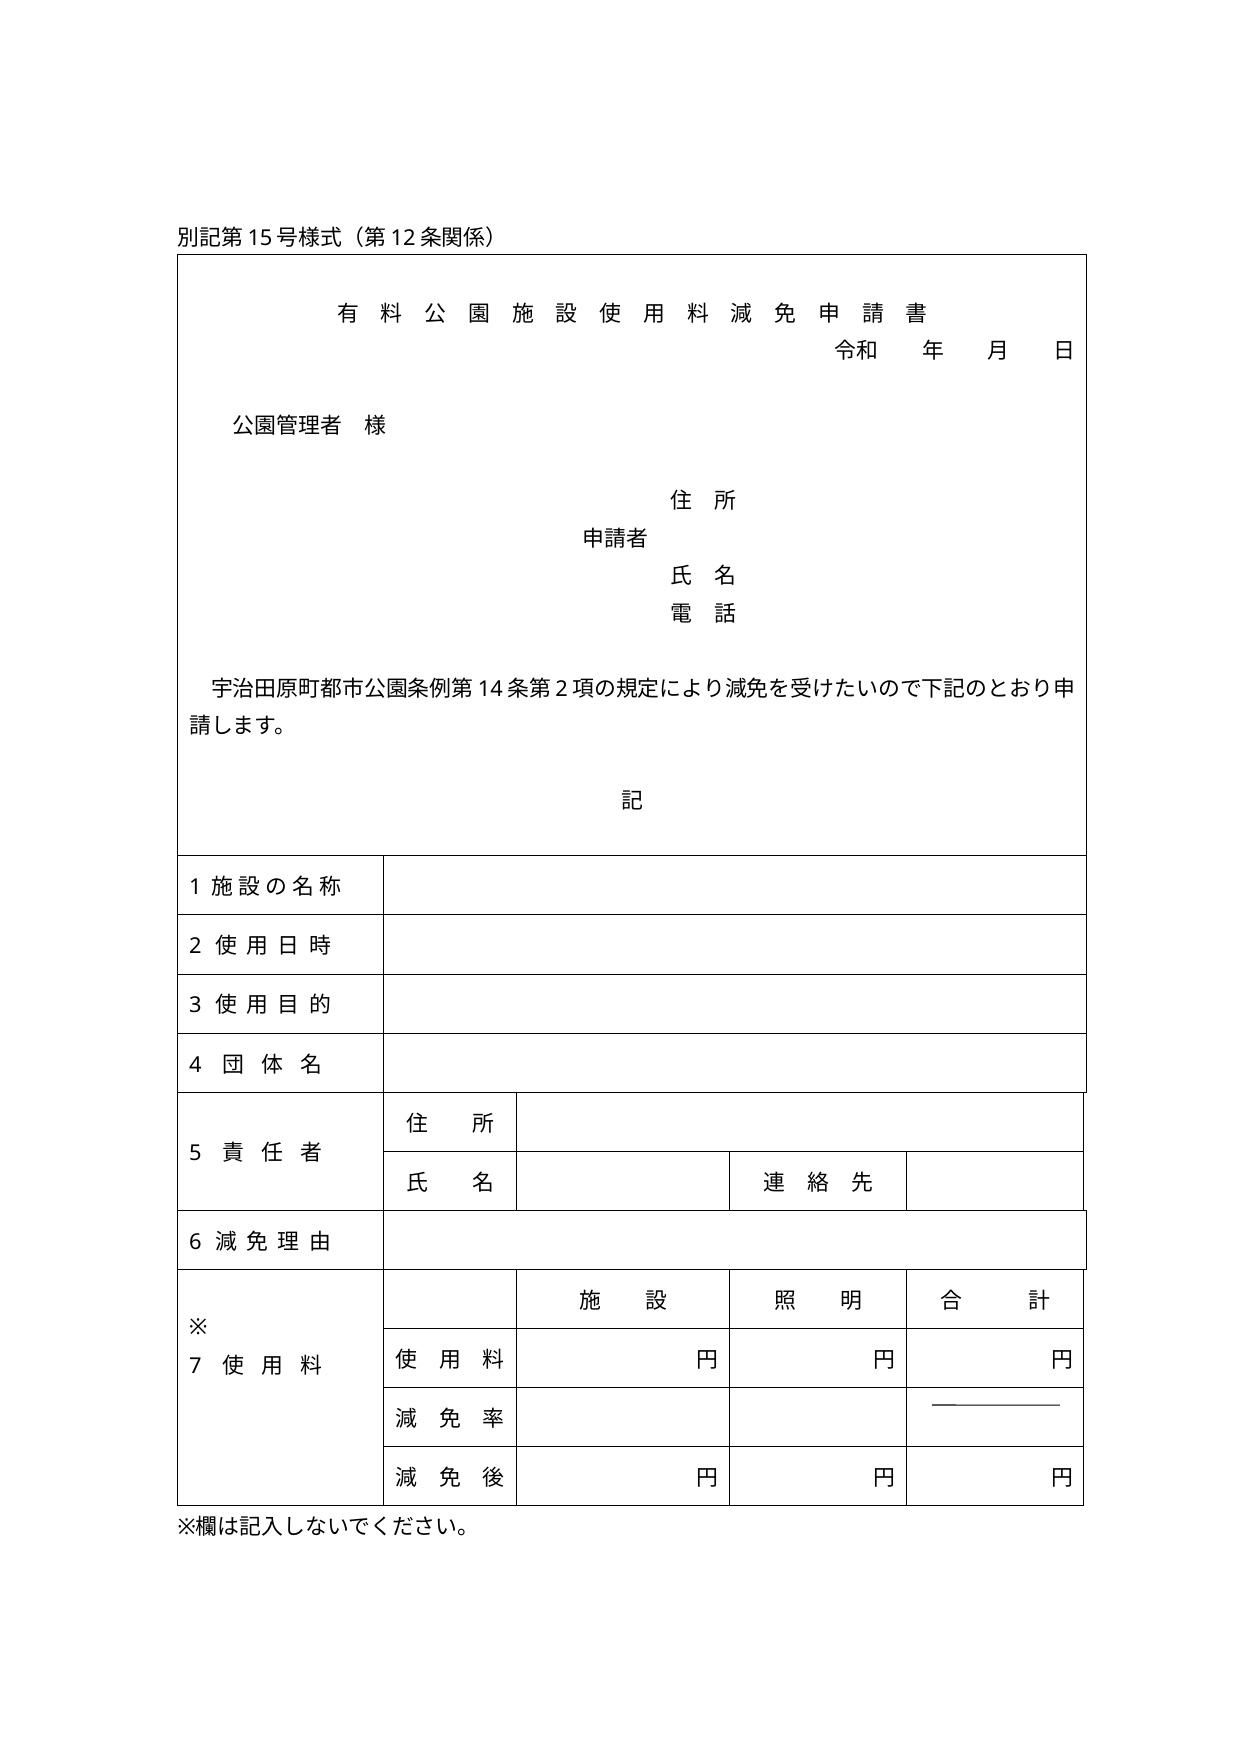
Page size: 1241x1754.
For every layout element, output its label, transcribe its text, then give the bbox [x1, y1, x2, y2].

table_cell [384, 1034, 1086, 1092]
table_cell 4団体名 [178, 1034, 383, 1092]
table_cell 円 [907, 1329, 1083, 1387]
table_cell 円 [517, 1447, 729, 1505]
table_cell 減 免 後 [384, 1447, 516, 1505]
table_cell [907, 1388, 1083, 1446]
table_cell [384, 856, 1086, 914]
table_cell [384, 975, 1086, 1032]
table_cell [384, 915, 1086, 973]
table_cell 1施設の名称 [178, 856, 383, 914]
table_cell ※ 7使用料 [178, 1270, 383, 1505]
table_cell [384, 1211, 1086, 1269]
table_cell 円 [730, 1329, 906, 1387]
table_cell 氏 名 [384, 1152, 516, 1210]
table_cell 合 計 [907, 1270, 1083, 1328]
table_cell [517, 1152, 729, 1210]
table_cell 6減免理由 [178, 1211, 383, 1269]
table_cell 減 免 率 [384, 1388, 516, 1446]
table_cell [517, 1093, 1083, 1151]
text 別記第15号様式（第12条関係） [177, 217, 1063, 254]
table_cell 住 所 [384, 1093, 516, 1151]
table_cell 3使用目的 [178, 975, 383, 1032]
table_cell 2使用日時 [178, 915, 383, 973]
table_cell [517, 1388, 729, 1446]
table_cell 使 用 料 [384, 1329, 516, 1387]
table_cell 円 [517, 1329, 729, 1387]
table_cell [730, 1388, 906, 1446]
table_header 有 料 公 園 施 設 使 用 料 減 免 申 請 書 令和 年 月 日 公園管理者 様 住 所 申請者 氏 名 電 話 宇治田原町都市公園条例第14条第2項の規定により減免を受けたいので下記のとおり申請します。 記 [178, 255, 1086, 855]
table_cell 円 [907, 1447, 1083, 1505]
table_cell 照 明 [730, 1270, 906, 1328]
table_cell 円 [730, 1447, 906, 1505]
table_cell 施 設 [517, 1270, 729, 1328]
table_cell 連 絡 先 [730, 1152, 906, 1210]
table_cell [384, 1270, 516, 1328]
table_cell 5責任者 [178, 1093, 383, 1210]
text ※欄は記入しないでください。 [177, 1506, 1063, 1543]
table_cell [907, 1152, 1083, 1210]
